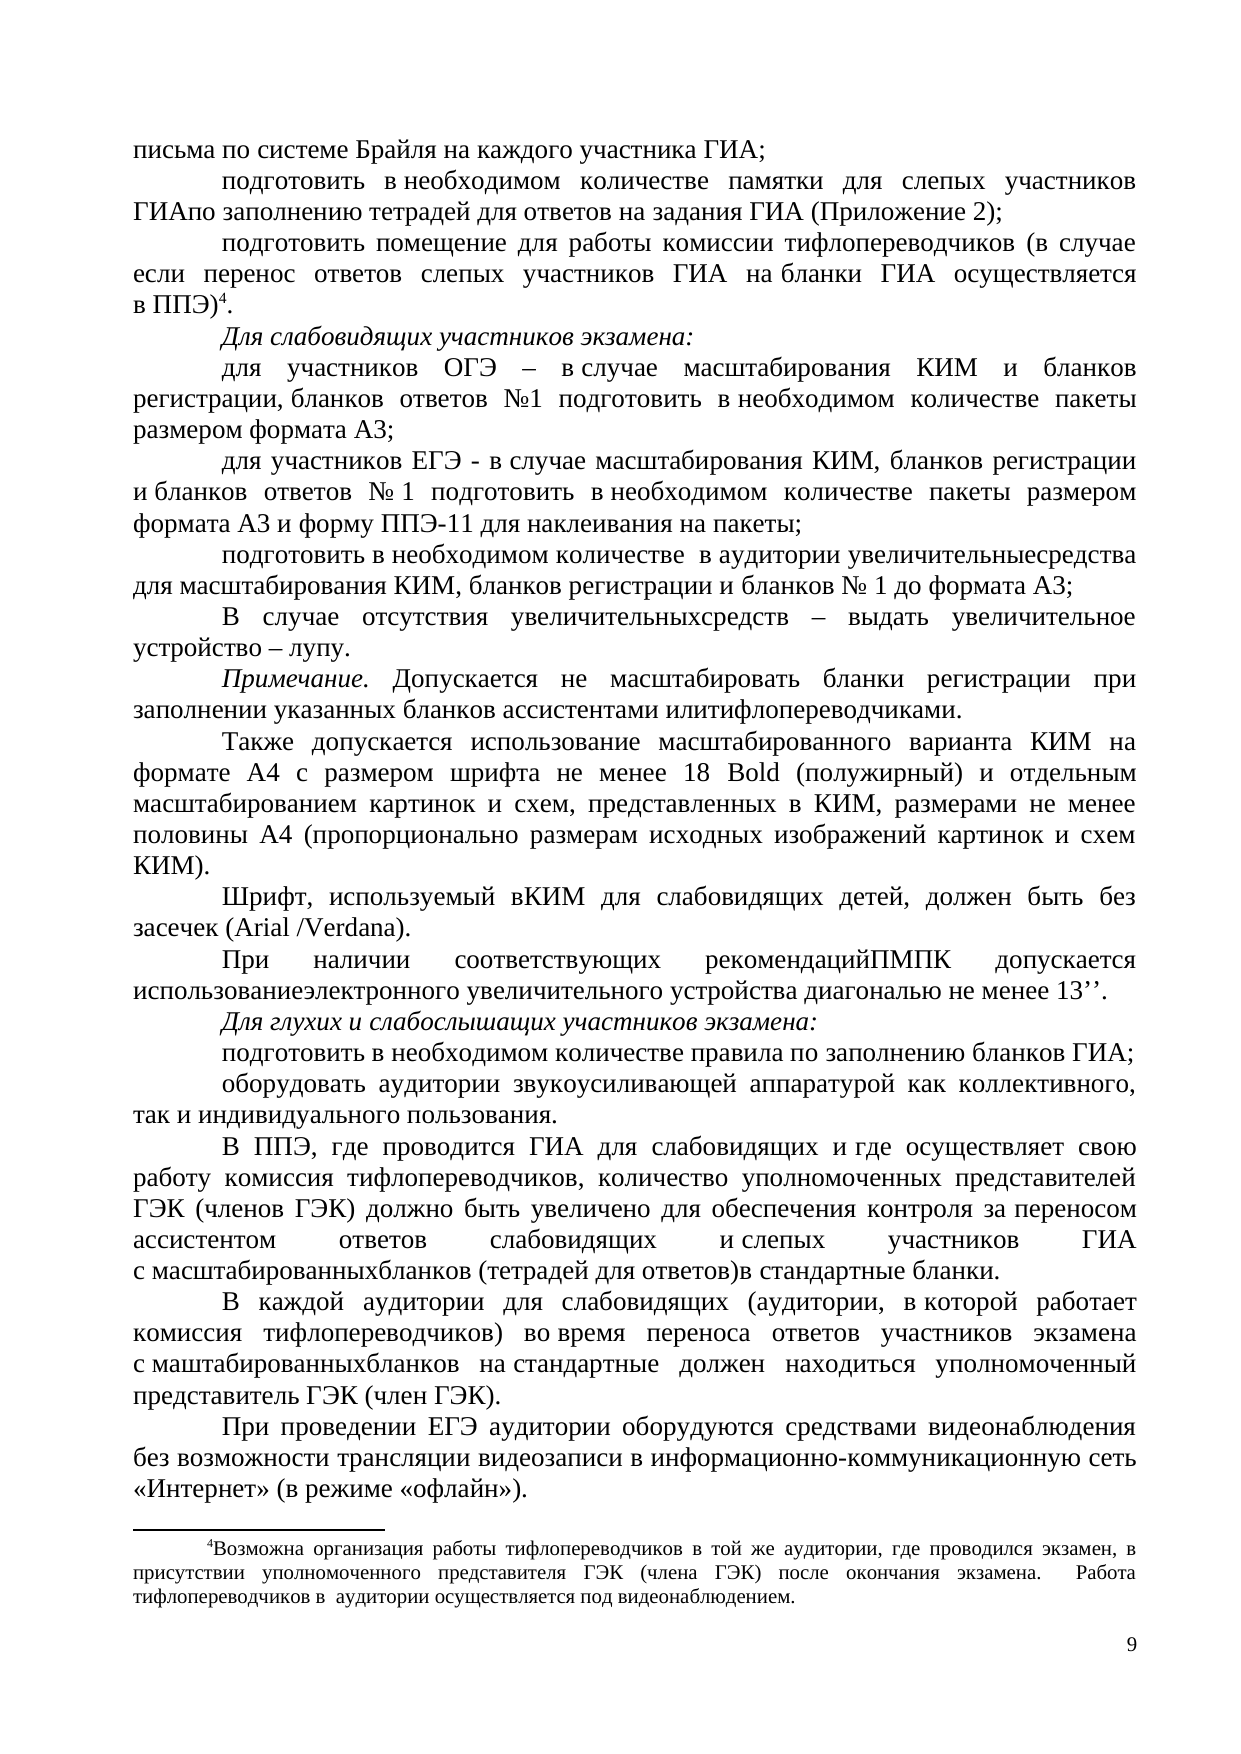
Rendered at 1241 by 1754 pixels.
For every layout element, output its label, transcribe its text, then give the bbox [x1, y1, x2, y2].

text В ППЭ, где проводится ГИА для слабовидящих и где осуществляет свою работу комиссия тифлопереводчиков, количество уполномоченных представителей ГЭК (членов ГЭК) должно быть увеличено для обеспечения контроля за переносом ассистентом ответов слабовидящих и слепых участников ГИА с масштабированныхбланков (тетрадей для ответов)в стандартные бланки. [133, 1129, 1137, 1285]
text В каждой аудитории для слабовидящих (аудитории, в которой работает комиссия тифлопереводчиков) во время переноса ответов участников экзамена с маштабированныхбланков на стандартные должен находиться уполномоченный представитель ГЭК (член ГЭК). [133, 1285, 1137, 1410]
text оборудовать аудитории звукоусиливающей аппаратурой как коллективного, так и индивидуального пользования. [133, 1067, 1137, 1129]
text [133, 133, 1137, 164]
text для участников ОГЭ – в случае масштабирования КИМ и бланков регистрации, бланков ответов №1 подготовить в необходимом количестве пакеты размером формата А3; [133, 351, 1137, 444]
text Шрифт, используемый вКИМ для слабовидящих детей, должен быть без засечек (Arial /Verdana). [133, 880, 1137, 943]
text Для слабовидящих участников экзамена: [133, 320, 1137, 351]
text Также допускается использование масштабированного варианта КИМ на формате А4 с размером шрифта не менее 18 Bold (полужирный) и отдельным масштабированием картинок и схем, представленных в КИМ, размерами не менее половины А4 (пропорционально размерам исходных изображений картинок и схем КИМ). [133, 725, 1137, 880]
text Примечание. Допускается не масштабировать бланки регистрации при заполнении указанных бланков ассистентами илитифлопереводчиками. [133, 662, 1137, 725]
text В случае отсутствия увеличительныхсредств – выдать увеличительное устройство – лупу. [133, 600, 1137, 662]
text подготовить в необходимом количестве памятки для слепых участников ГИАпо заполнению тетрадей для ответов на задания ГИА (Приложение 2); [133, 164, 1137, 226]
text подготовить в необходимом количестве в аудитории увеличительныесредства для масштабирования КИМ, бланков регистрации и бланков № 1 до формата А3; [133, 538, 1137, 600]
text При проведении ЕГЭ аудитории оборудуются средствами видеонаблюдения без возможности трансляции видеозаписи в информационно-коммуникационную сеть «Интернет» (в режиме «офлайн»). [133, 1410, 1137, 1503]
text Для глухих и слабослышащих участников экзамена: [133, 1005, 1137, 1036]
text подготовить в необходимом количестве правила по заполнению бланков ГИА; [133, 1036, 1137, 1067]
text При наличии соответствующих рекомендацийПМПК допускается использованиеэлектронного увеличительного устройства диагональю не менее 13’’. [133, 943, 1137, 1005]
text для участников ЕГЭ - в случае масштабирования КИМ, бланков регистрации и бланков ответов № 1 подготовить в необходимом количестве пакеты размером формата А3 и форму ППЭ-11 для наклеивания на пакеты; [133, 444, 1137, 538]
text подготовить помещение для работы комиссии тифлопереводчиков (в случае если перенос ответов слепых участников ГИА на бланки ГИА осуществляется в ППЭ). [133, 226, 1137, 320]
